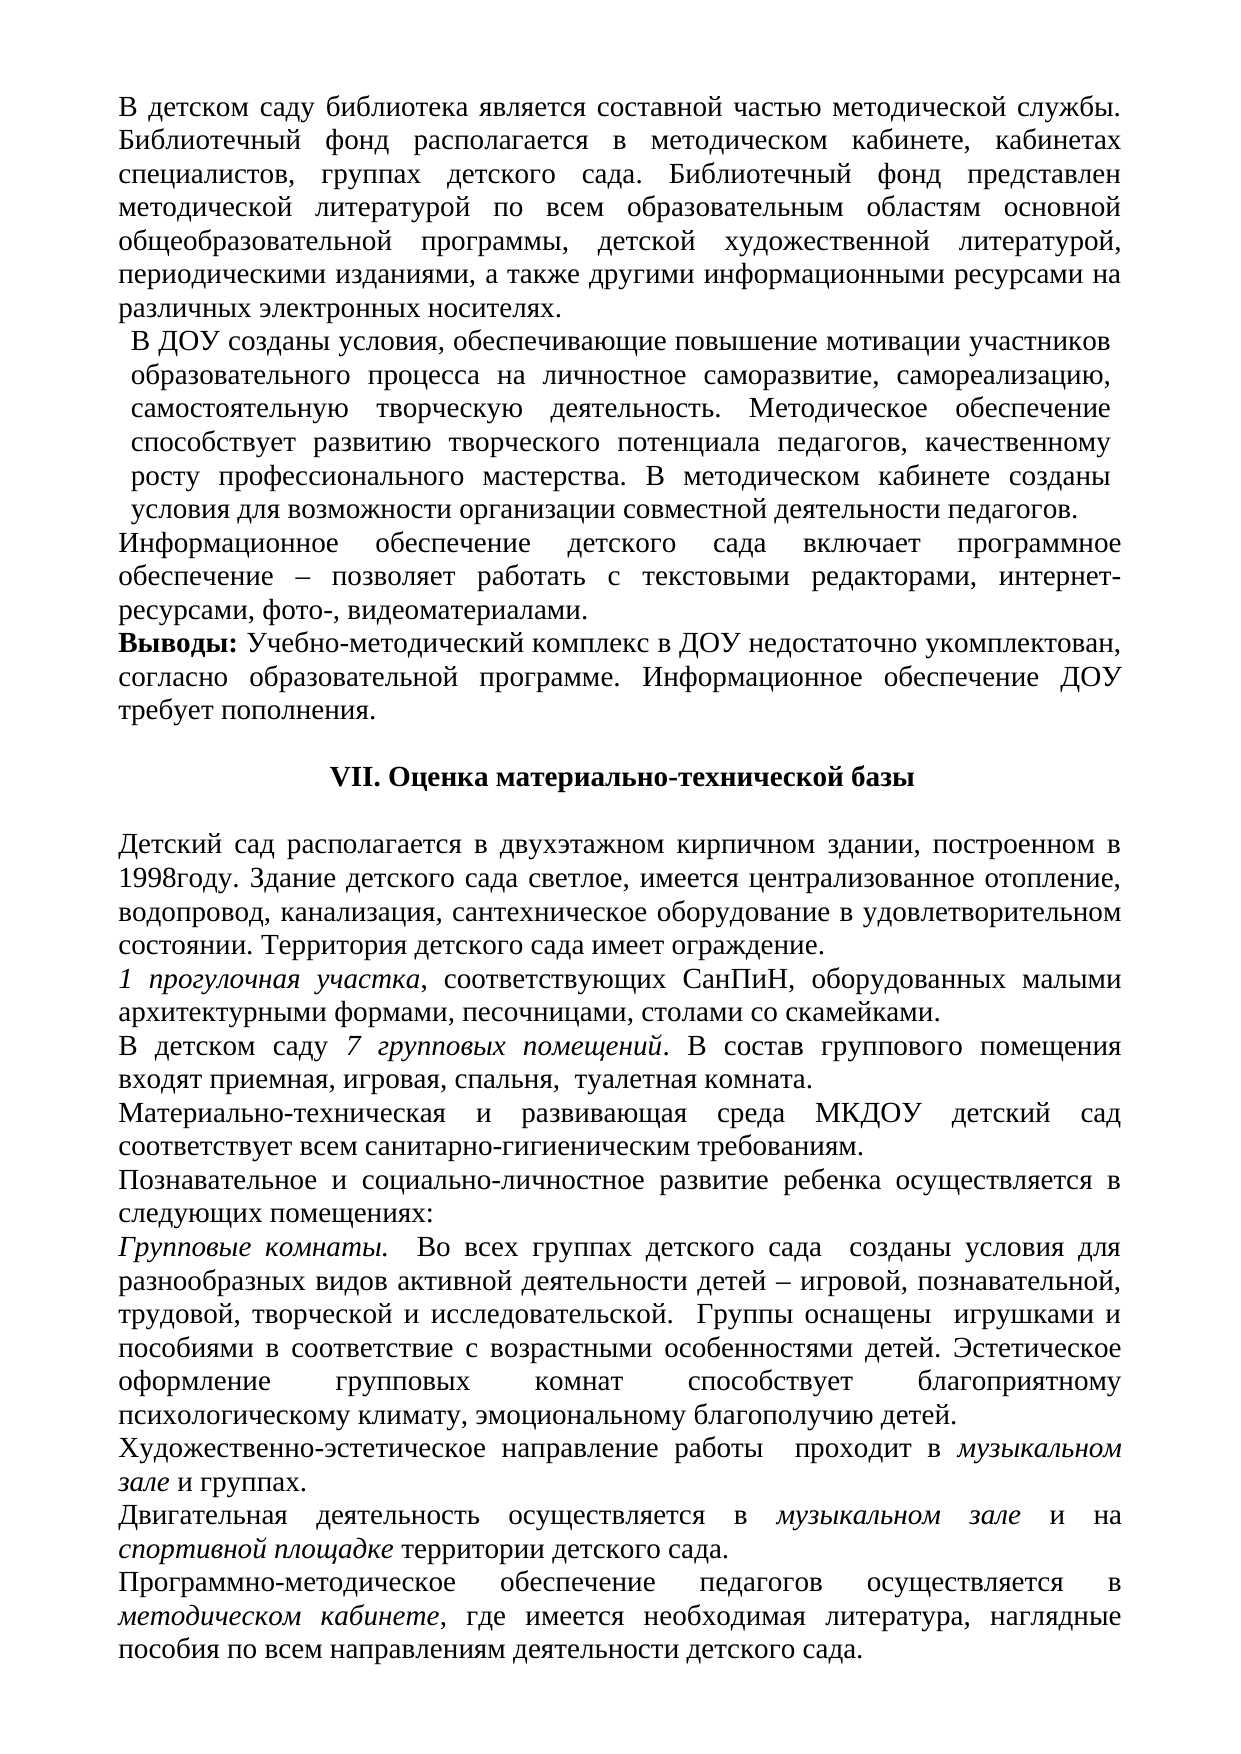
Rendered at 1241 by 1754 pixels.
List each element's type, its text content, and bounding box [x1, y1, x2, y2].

text VII. Оценка материально-технической базы [118, 759, 1126, 793]
text Познавательное и социально-личностное развитие ребенка осуществляется в следующих помещениях: [118, 1162, 1122, 1229]
text В детском саду библиотека является составной частью методической службы. Библиотечный фонд располагается в методическом кабинете, кабинетах специалистов, группах детского сада. Библиотечный фонд представлен методической литературой по всем образовательным областям основной общеобразовательной программы, детской художественной литературой, периодическими изданиями, а также другими информационными ресурсами на различных электронных носителях. [118, 89, 1122, 323]
text 1 прогулочная участка, соответствующих СанПиН, оборудованных малыми архитектурными формами, песочницами, столами со скамейками. [118, 961, 1122, 1028]
text В ДОУ созданы условия, обеспечивающие повышение мотивации участников образовательного процесса на личностное саморазвитие, самореализацию, самостоятельную творческую деятельность. Методическое обеспечение способствует развитию творческого потенциала педагогов, качественному росту профессионального мастерства. В методическом кабинете созданы условия для возможности организации совместной деятельности педагогов. [131, 323, 1112, 525]
text Групповые комнаты. Во всех группах детского сада созданы условия для разнообразных видов активной деятельности детей – игровой, познавательной, трудовой, творческой и исследовательской. Группы оснащены игрушками и пособиями в соответствие с возрастными особенностями детей. Эстетическое оформление групповых комнат способствует благоприятному психологическому климату, эмоциональному благополучию детей. [118, 1229, 1122, 1430]
text Информационное обеспечение детского сада включает программное обеспечение – позволяет работать с текстовыми редакторами, интернет-ресурсами, фото-, видеоматериалами. [118, 525, 1122, 625]
text Выводы: Учебно-методический комплекс в ДОУ недостаточно укомплектован, согласно образовательной программе. Информационное обеспечение ДОУ требует пополнения. [118, 625, 1122, 726]
text Материально-техническая и развивающая среда МКДОУ детский сад соответствует всем санитарно-гигиеническим требованиям. [118, 1095, 1122, 1162]
text Двигательная деятельность осуществляется в музыкальном зале и на спортивной площадке территории детского сада. [118, 1497, 1122, 1564]
text Художественно-эстетическое направление работы проходит в музыкальном зале и группах. [118, 1430, 1122, 1497]
text Программно-методическое обеспечение педагогов осуществляется в методическом кабинете, где имеется необходимая литература, наглядные пособия по всем направлениям деятельности детского сада. [118, 1564, 1122, 1665]
text В детском саду 7 групповых помещений. В состав группового помещения входят приемная, игровая, спальня, туалетная комната. [118, 1028, 1122, 1095]
text Детский сад располагается в двухэтажном кирпичном здании, построенном в 1998году. Здание детского сада светлое, имеется централизованное отопление, водопровод, канализация, сантехническое оборудование в удовлетворительном состоянии. Территория детского сада имеет ограждение. [118, 827, 1122, 961]
